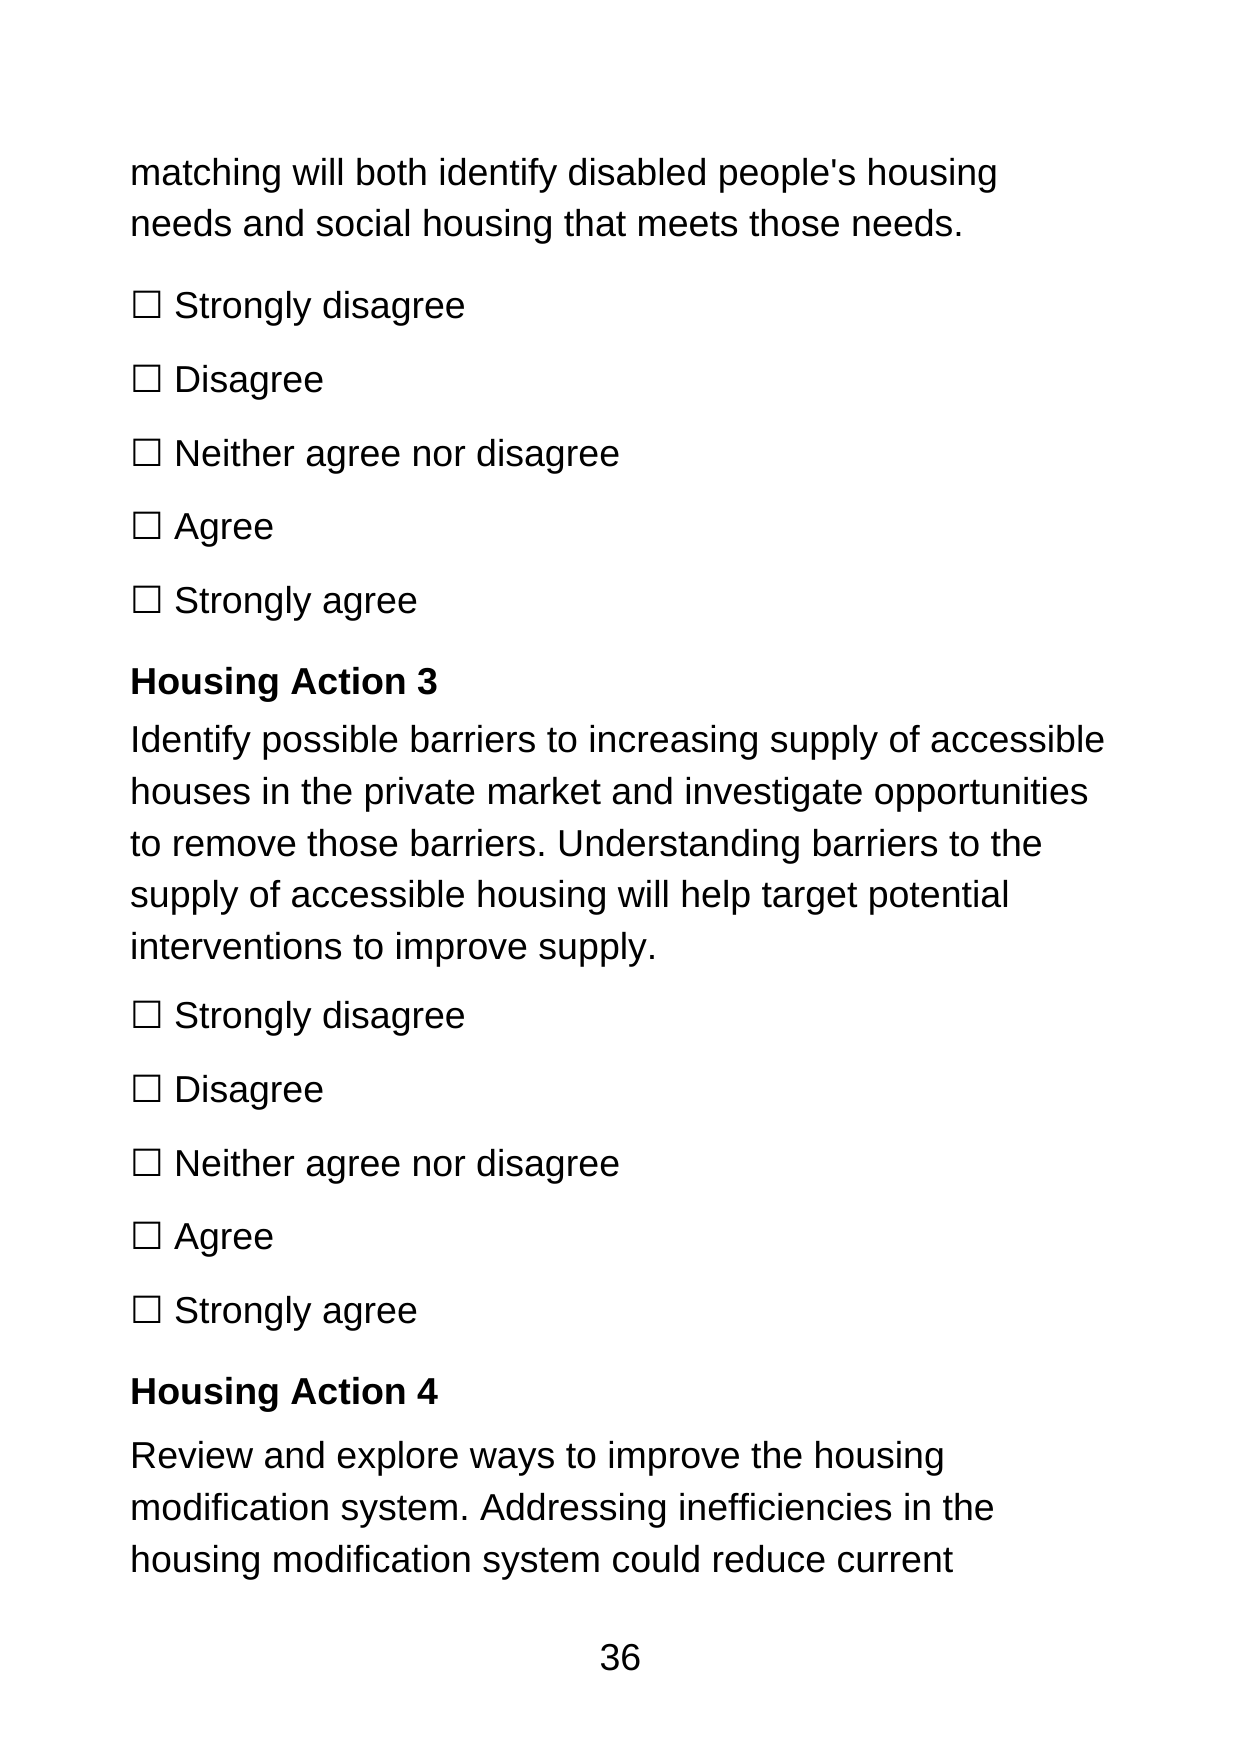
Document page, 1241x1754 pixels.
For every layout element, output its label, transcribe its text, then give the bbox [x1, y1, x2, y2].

text Identify possible barriers to increasing supply of accessible houses in the private market and investigate opportunities to remove those barriers. Understanding barriers to the supply of accessible housing will help target potential interventions to improve supply. [130, 717, 1110, 967]
text Strongly disagree [130, 278, 1110, 329]
subtitle Housing Action 3 [130, 659, 1110, 703]
text Neither agree nor disagree [130, 1136, 1110, 1187]
text Neither agree nor disagree [130, 426, 1110, 477]
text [130, 150, 1110, 245]
text Disagree [130, 352, 1110, 403]
text Strongly agree [130, 573, 1110, 624]
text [130, 1434, 1110, 1580]
text Agree [130, 1209, 1110, 1261]
text Disagree [130, 1062, 1110, 1113]
subtitle Housing Action 4 [130, 1369, 1110, 1413]
text Strongly agree [130, 1283, 1110, 1334]
text Agree [130, 499, 1110, 551]
text Strongly disagree [130, 988, 1110, 1039]
